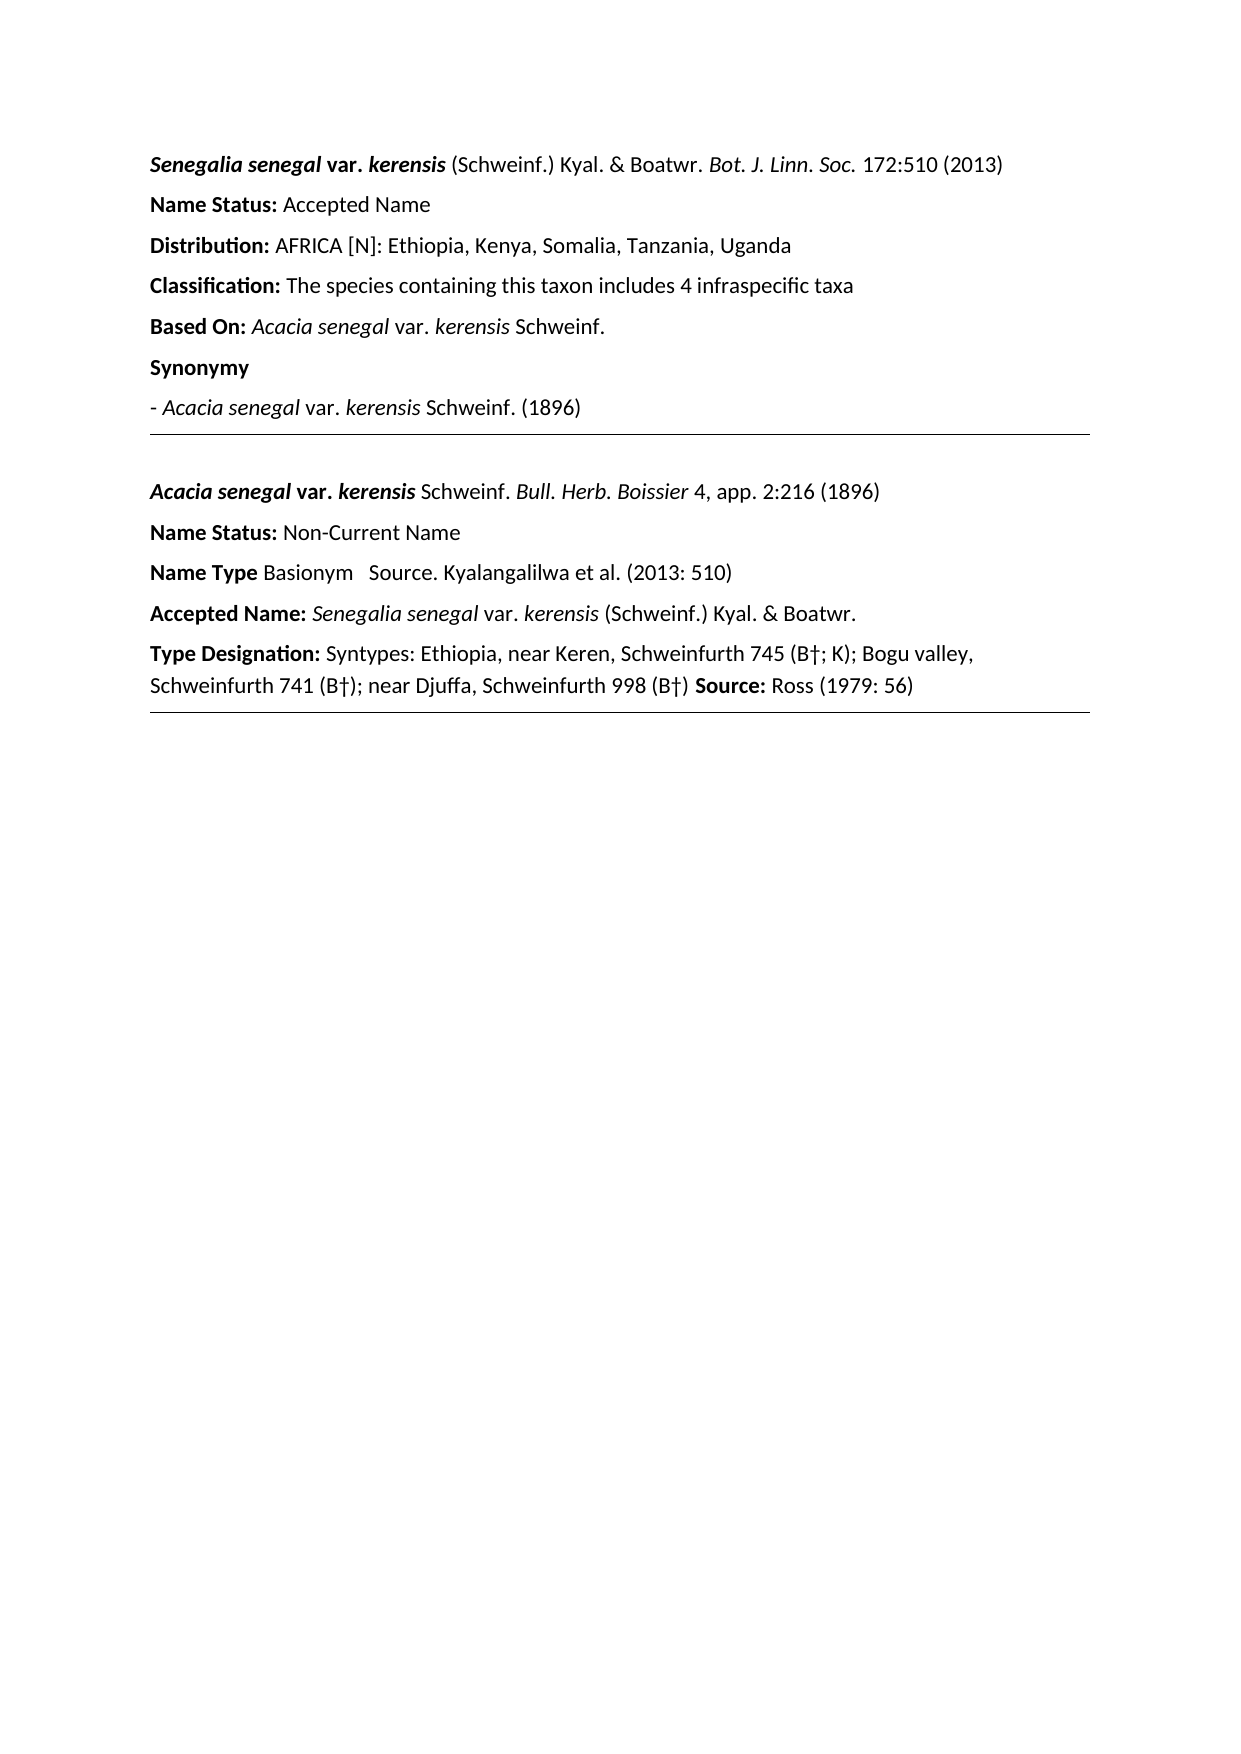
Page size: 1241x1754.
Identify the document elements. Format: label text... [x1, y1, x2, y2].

text Name Status: Non-Current Name [150, 518, 1090, 546]
text Acacia senegal var. kerensis Schweinf. Bull. Herb. Boissier 4, app. 2:216 (1896) [150, 477, 1090, 505]
text Name Status: Accepted Name [150, 191, 1090, 218]
text Name Type Basionym Source. Kyalangalilwa et al. (2013: 510) [150, 558, 1090, 586]
text Accepted Name: Senegalia senegal var. kerensis (Schweinf.) Kyal. & Boatwr. [150, 599, 1090, 627]
text Classification: The species containing this taxon includes 4 infraspecific taxa [150, 272, 1090, 299]
text Distribution: AFRICA [N]: Ethiopia, Kenya, Somalia, Tanzania, Uganda [150, 231, 1090, 259]
text Type Designation: Syntypes: Ethiopia, near Keren, Schweinfurth 745 (B†; K); Bogu valley, Schweinfurth 741 (B†); near Djuffa, Schweinfurth 998 (B†) Source: Ross (1979: 56) [150, 639, 1090, 699]
text - Acacia senegal var. kerensis Schweinf. (1896) [150, 393, 1090, 421]
text Based On: Acacia senegal var. kerensis Schweinf. [150, 312, 1090, 340]
text Senegalia senegal var. kerensis (Schweinf.) Kyal. & Boatwr. Bot. J. Linn. Soc. 172:510 (2013) [150, 150, 1090, 178]
text Synonymy [150, 353, 1090, 381]
